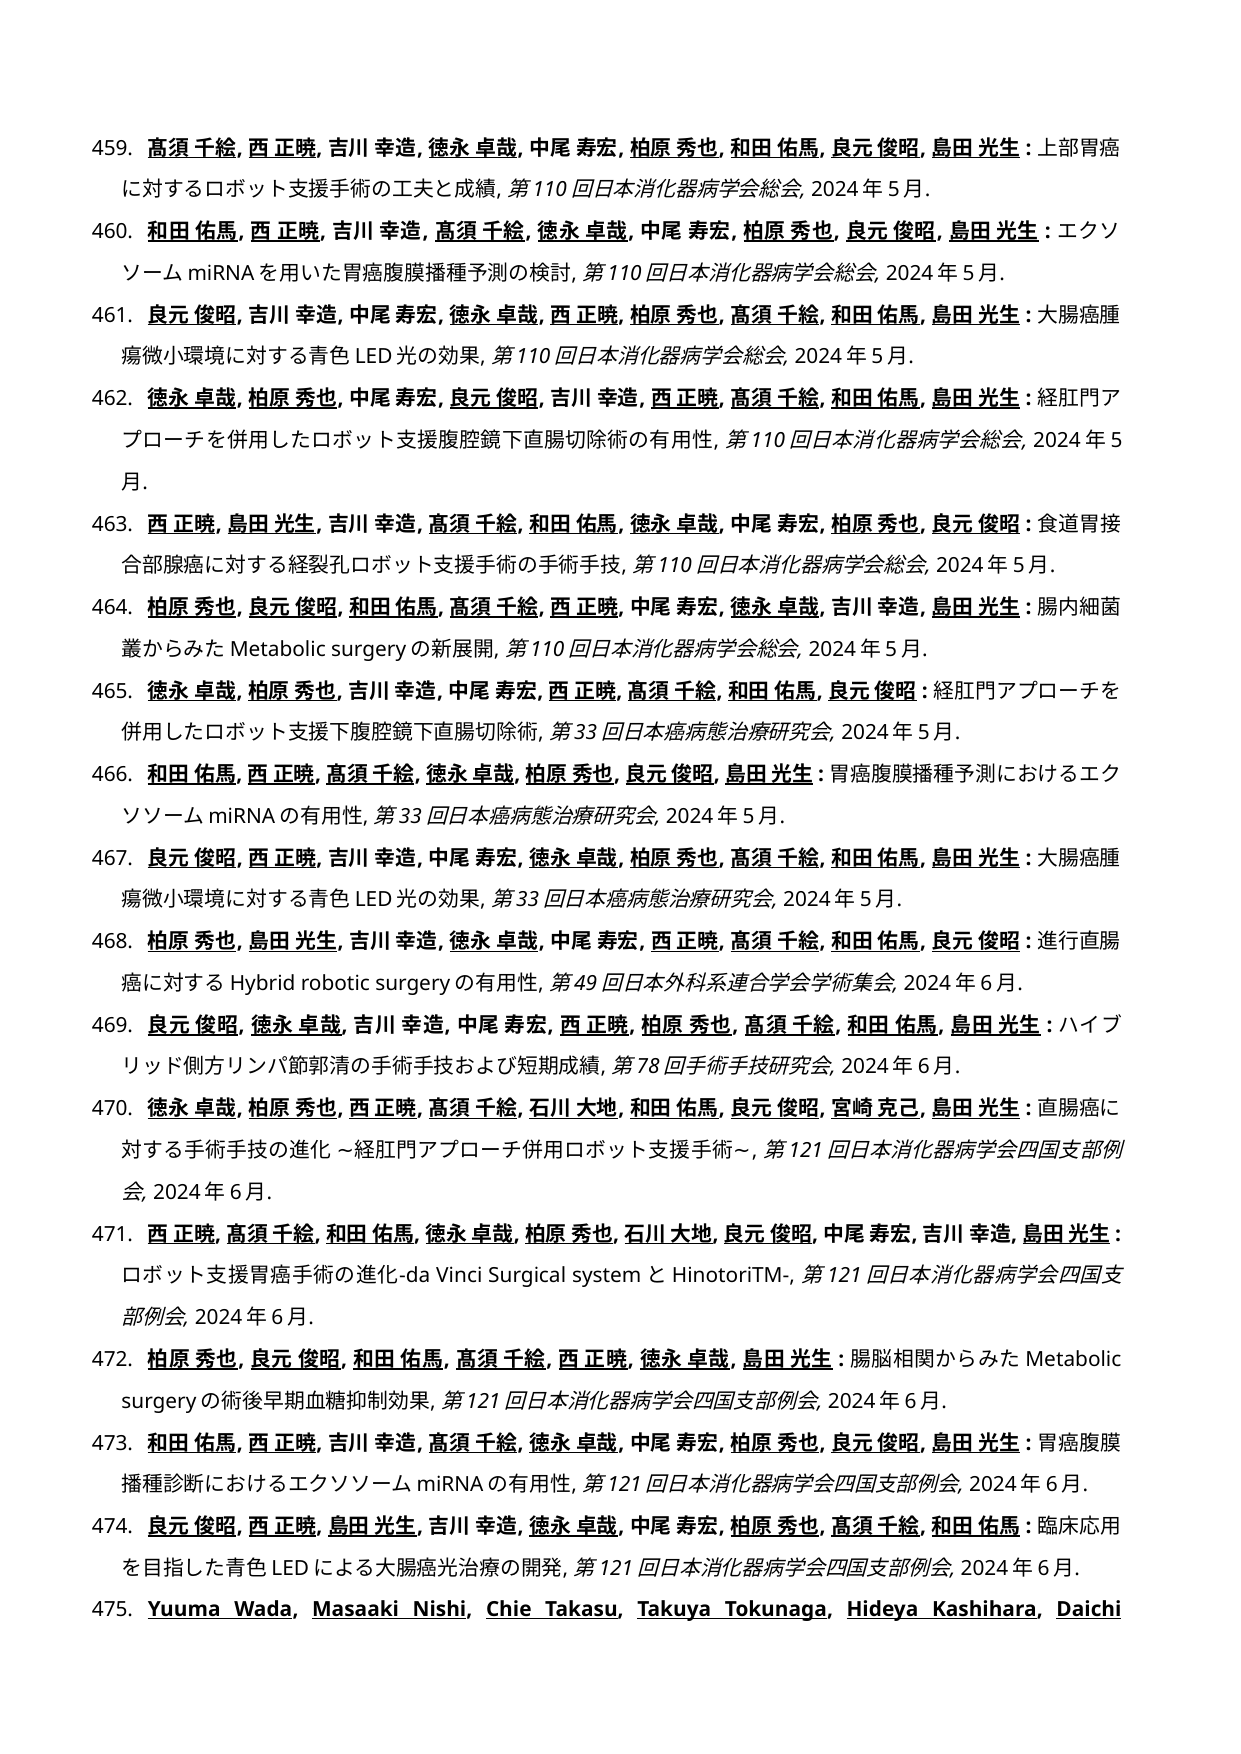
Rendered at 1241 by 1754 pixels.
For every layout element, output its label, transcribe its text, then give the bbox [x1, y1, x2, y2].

list 良元 俊昭, 徳永 卓哉, 吉川 幸造, 中尾 寿宏, 西 正暁, 柏原 秀也, 髙須 千絵, 和田 佑馬, 島田 光生 : ハイブリッド側方リンパ節郭清の手術手技および短期成績, 第78回手術手技研究会, 2024年6月. [92, 1002, 1122, 1086]
list 柏原 秀也, 島田 光生, 吉川 幸造, 徳永 卓哉, 中尾 寿宏, 西 正暁, 髙須 千絵, 和田 佑馬, 良元 俊昭 : 進行直腸癌に対するHybrid robotic surgeryの有用性, 第49回日本外科系連合学会学術集会, 2024年6月. [92, 919, 1122, 1002]
list 西 正暁, 髙須 千絵, 和田 佑馬, 徳永 卓哉, 柏原 秀也, 石川 大地, 良元 俊昭, 中尾 寿宏, 吉川 幸造, 島田 光生 : ロボット支援胃癌手術の進化-da Vinci Surgical systemとHinotoriTM-, 第121回日本消化器病学会四国支部例会, 2024年6月. [92, 1211, 1122, 1336]
list 徳永 卓哉, 柏原 秀也, 吉川 幸造, 中尾 寿宏, 西 正暁, 髙須 千絵, 和田 佑馬, 良元 俊昭 : 経肛門アプローチを併用したロボット支援下腹腔鏡下直腸切除術, 第33回日本癌病態治療研究会, 2024年5月. [92, 668, 1122, 752]
list 髙須 千絵, 西 正暁, 吉川 幸造, 徳永 卓哉, 中尾 寿宏, 柏原 秀也, 和田 佑馬, 良元 俊昭, 島田 光生 : 上部胃癌に対するロボット支援手術の工夫と成績, 第110回日本消化器病学会総会, 2024年5月. [92, 125, 1122, 209]
list 柏原 秀也, 良元 俊昭, 和田 佑馬, 髙須 千絵, 西 正暁, 中尾 寿宏, 徳永 卓哉, 吉川 幸造, 島田 光生 : 腸内細菌叢からみたMetabolic surgeryの新展開, 第110回日本消化器病学会総会, 2024年5月. [92, 584, 1122, 668]
list 徳永 卓哉, 柏原 秀也, 中尾 寿宏, 良元 俊昭, 吉川 幸造, 西 正暁, 髙須 千絵, 和田 佑馬, 島田 光生 : 経肛門アプローチを併用したロボット支援腹腔鏡下直腸切除術の有用性, 第110回日本消化器病学会総会, 2024年5月. [92, 376, 1122, 501]
list 良元 俊昭, 西 正暁, 島田 光生, 吉川 幸造, 徳永 卓哉, 中尾 寿宏, 柏原 秀也, 髙須 千絵, 和田 佑馬 : 臨床応用を目指した青色LEDによる大腸癌光治療の開発, 第121回日本消化器病学会四国支部例会, 2024年6月. [92, 1503, 1122, 1587]
list 柏原 秀也, 良元 俊昭, 和田 佑馬, 髙須 千絵, 西 正暁, 徳永 卓哉, 島田 光生 : 腸脳相関からみたMetabolic surgeryの術後早期血糖抑制効果, 第121回日本消化器病学会四国支部例会, 2024年6月. [92, 1336, 1122, 1420]
list 良元 俊昭, 西 正暁, 吉川 幸造, 中尾 寿宏, 徳永 卓哉, 柏原 秀也, 髙須 千絵, 和田 佑馬, 島田 光生 : 大腸癌腫瘍微小環境に対する青色LED光の効果, 第33回日本癌病態治療研究会, 2024年5月. [92, 835, 1122, 919]
list 西 正暁, 島田 光生, 吉川 幸造, 髙須 千絵, 和田 佑馬, 徳永 卓哉, 中尾 寿宏, 柏原 秀也, 良元 俊昭 : 食道胃接合部腺癌に対する経裂孔ロボット支援手術の手術手技, 第110回日本消化器病学会総会, 2024年5月. [92, 501, 1122, 584]
list 和田 佑馬, 西 正暁, 髙須 千絵, 徳永 卓哉, 柏原 秀也, 良元 俊昭, 島田 光生 : 胃癌腹膜播種予測におけるエクソソームmiRNAの有用性, 第33回日本癌病態治療研究会, 2024年5月. [92, 752, 1122, 835]
list 和田 佑馬, 西 正暁, 吉川 幸造, 髙須 千絵, 徳永 卓哉, 中尾 寿宏, 柏原 秀也, 良元 俊昭, 島田 光生 : エクソソームmiRNAを用いた胃癌腹膜播種予測の検討, 第110回日本消化器病学会総会, 2024年5月. [92, 209, 1122, 292]
list 徳永 卓哉, 柏原 秀也, 西 正暁, 髙須 千絵, 石川 大地, 和田 佑馬, 良元 俊昭, 宮崎 克己, 島田 光生 : 直腸癌に対する手術手技の進化 ∼経肛門アプローチ併用ロボット支援手術∼, 第121回日本消化器病学会四国支部例会, 2024年6月. [92, 1086, 1122, 1211]
list 良元 俊昭, 吉川 幸造, 中尾 寿宏, 徳永 卓哉, 西 正暁, 柏原 秀也, 髙須 千絵, 和田 佑馬, 島田 光生 : 大腸癌腫瘍微小環境に対する青色LED光の効果, 第110回日本消化器病学会総会, 2024年5月. [92, 292, 1122, 376]
list 和田 佑馬, 西 正暁, 吉川 幸造, 髙須 千絵, 徳永 卓哉, 中尾 寿宏, 柏原 秀也, 良元 俊昭, 島田 光生 : 胃癌腹膜播種診断におけるエクソソームmiRNAの有用性, 第121回日本消化器病学会四国支部例会, 2024年6月. [92, 1420, 1122, 1503]
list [92, 1587, 1122, 1629]
